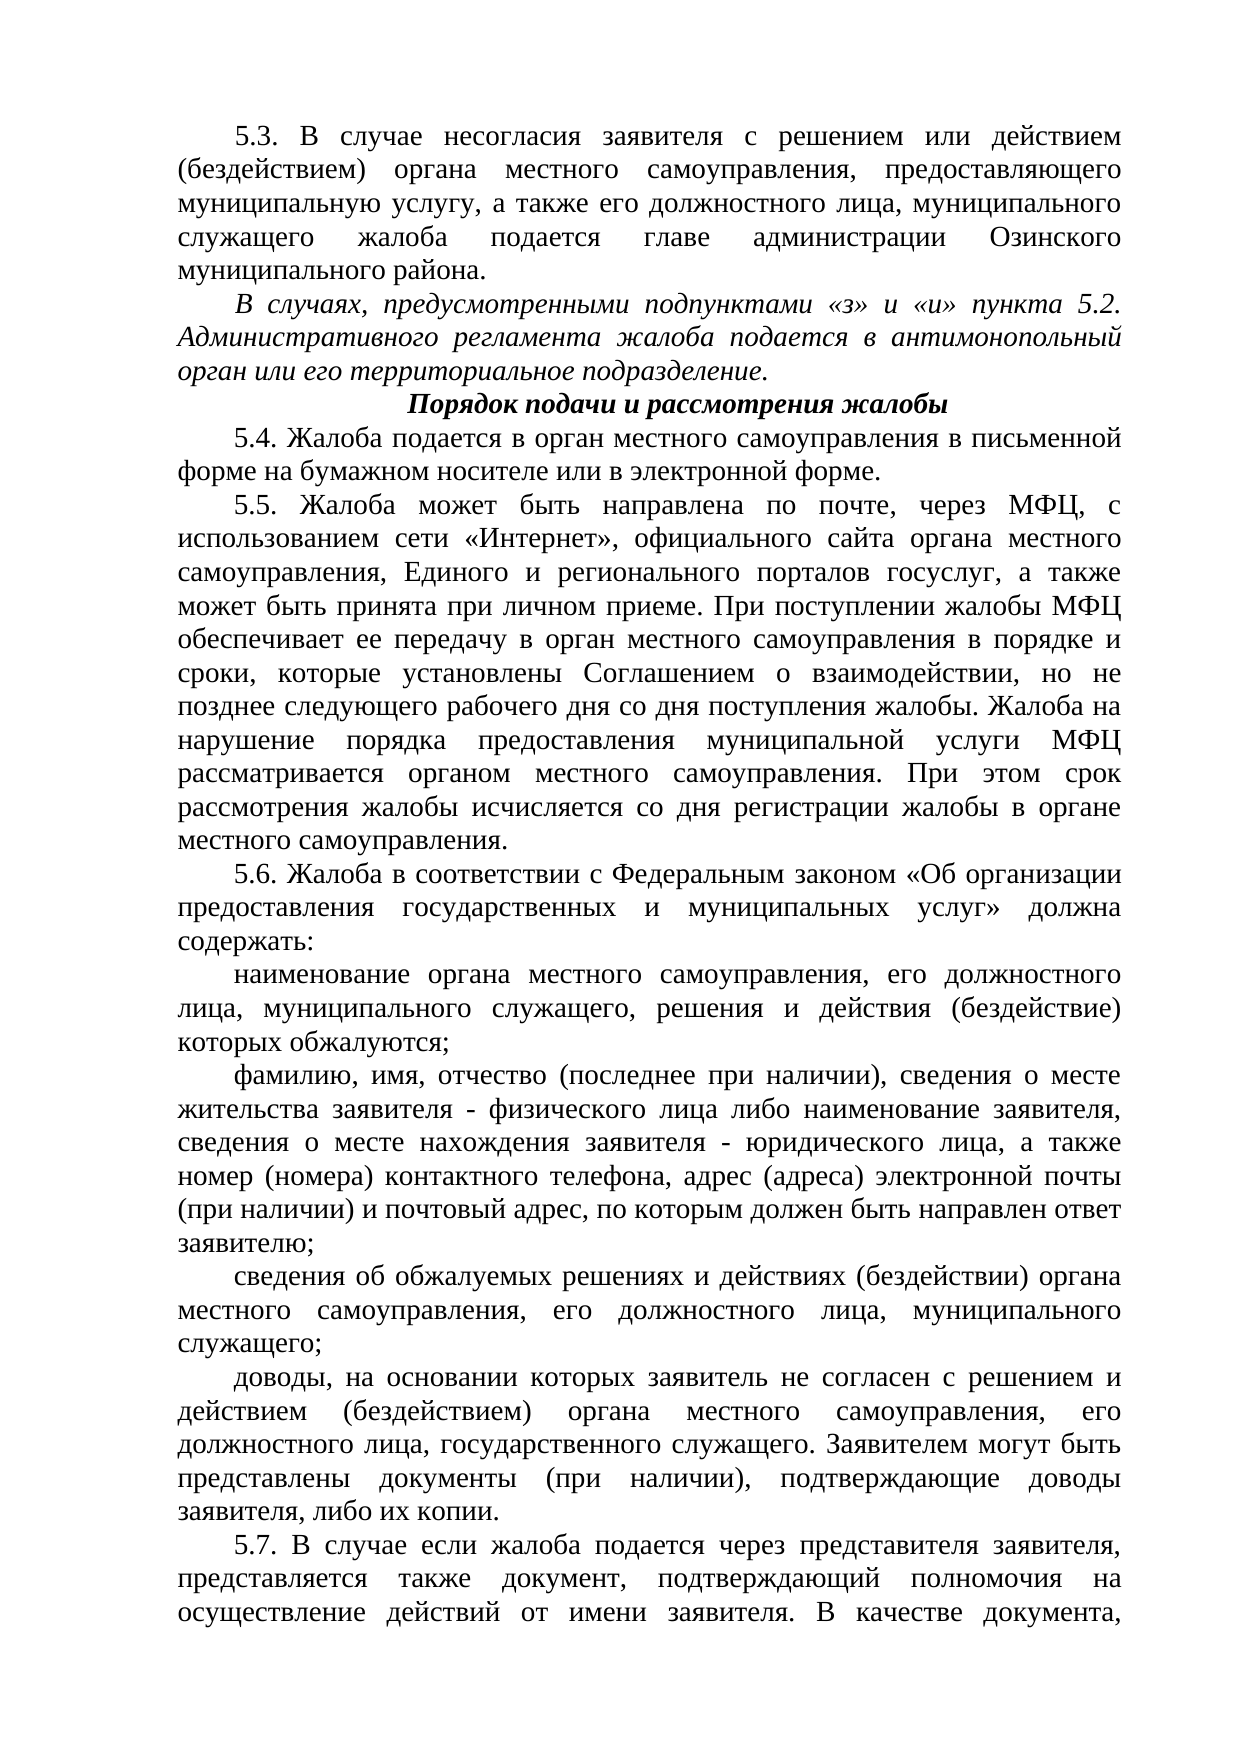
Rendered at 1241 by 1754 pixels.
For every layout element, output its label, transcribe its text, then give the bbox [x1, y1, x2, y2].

text доводы, на основании которых заявитель не согласен с решением и действием (бездействием) органа местного самоуправления, его должностного лица, государственного служащего. Заявителем могут быть представлены документы (при наличии), подтверждающие доводы заявителя, либо их копии. [177, 1359, 1122, 1527]
text фамилию, имя, отчество (последнее при наличии), сведения о месте жительства заявителя - физического лица либо наименование заявителя, сведения о месте нахождения заявителя - юридического лица, а также номер (номера) контактного телефона, адрес (адреса) электронной почты (при наличии) и почтовый адрес, по которым должен быть направлен ответ заявителю; [177, 1057, 1122, 1258]
text 5.3. В случае несогласия заявителя с решением или действием (бездействием) органа местного самоуправления, предоставляющего муниципальную услугу, а также его должностного лица, муниципального служащего жалоба подается главе администрации Озинского муниципального района. [177, 118, 1122, 286]
text 5.6. Жалоба в соответствии с Федеральным законом «Об организации предоставления государственных и муниципальных услуг» должна содержать: [177, 856, 1122, 957]
text В случаях, предусмотренными подпунктами «з» и «и» пункта 5.2. Административного регламента жалоба подается в антимонопольный орган или его территориальное подразделение. [177, 286, 1122, 386]
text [177, 1527, 1122, 1627]
text наименование органа местного самоуправления, его должностного лица, муниципального служащего, решения и действия (бездействие) которых обжалуются; [177, 957, 1122, 1057]
text 5.5. Жалоба может быть направлена по почте, через МФЦ, с использованием сети «Интернет», официального сайта органа местного самоуправления, Единого и регионального порталов госуслуг, а также может быть принята при личном приеме. При поступлении жалобы МФЦ обеспечивает ее передачу в орган местного самоуправления в порядке и сроки, которые установлены Соглашением о взаимодействии, но не позднее следующего рабочего дня со дня поступления жалобы. Жалоба на нарушение порядка предоставления муниципальной услуги МФЦ рассматривается органом местного самоуправления. При этом срок рассмотрения жалобы исчисляется со дня регистрации жалобы в органе местного самоуправления. [177, 487, 1122, 856]
text Порядок подачи и рассмотрения жалобы [177, 386, 1122, 420]
text сведения об обжалуемых решениях и действиях (бездействии) органа местного самоуправления, его должностного лица, муниципального служащего; [177, 1258, 1122, 1359]
text 5.4. Жалоба подается в орган местного самоуправления в письменной форме на бумажном носителе или в электронной форме. [177, 420, 1122, 487]
